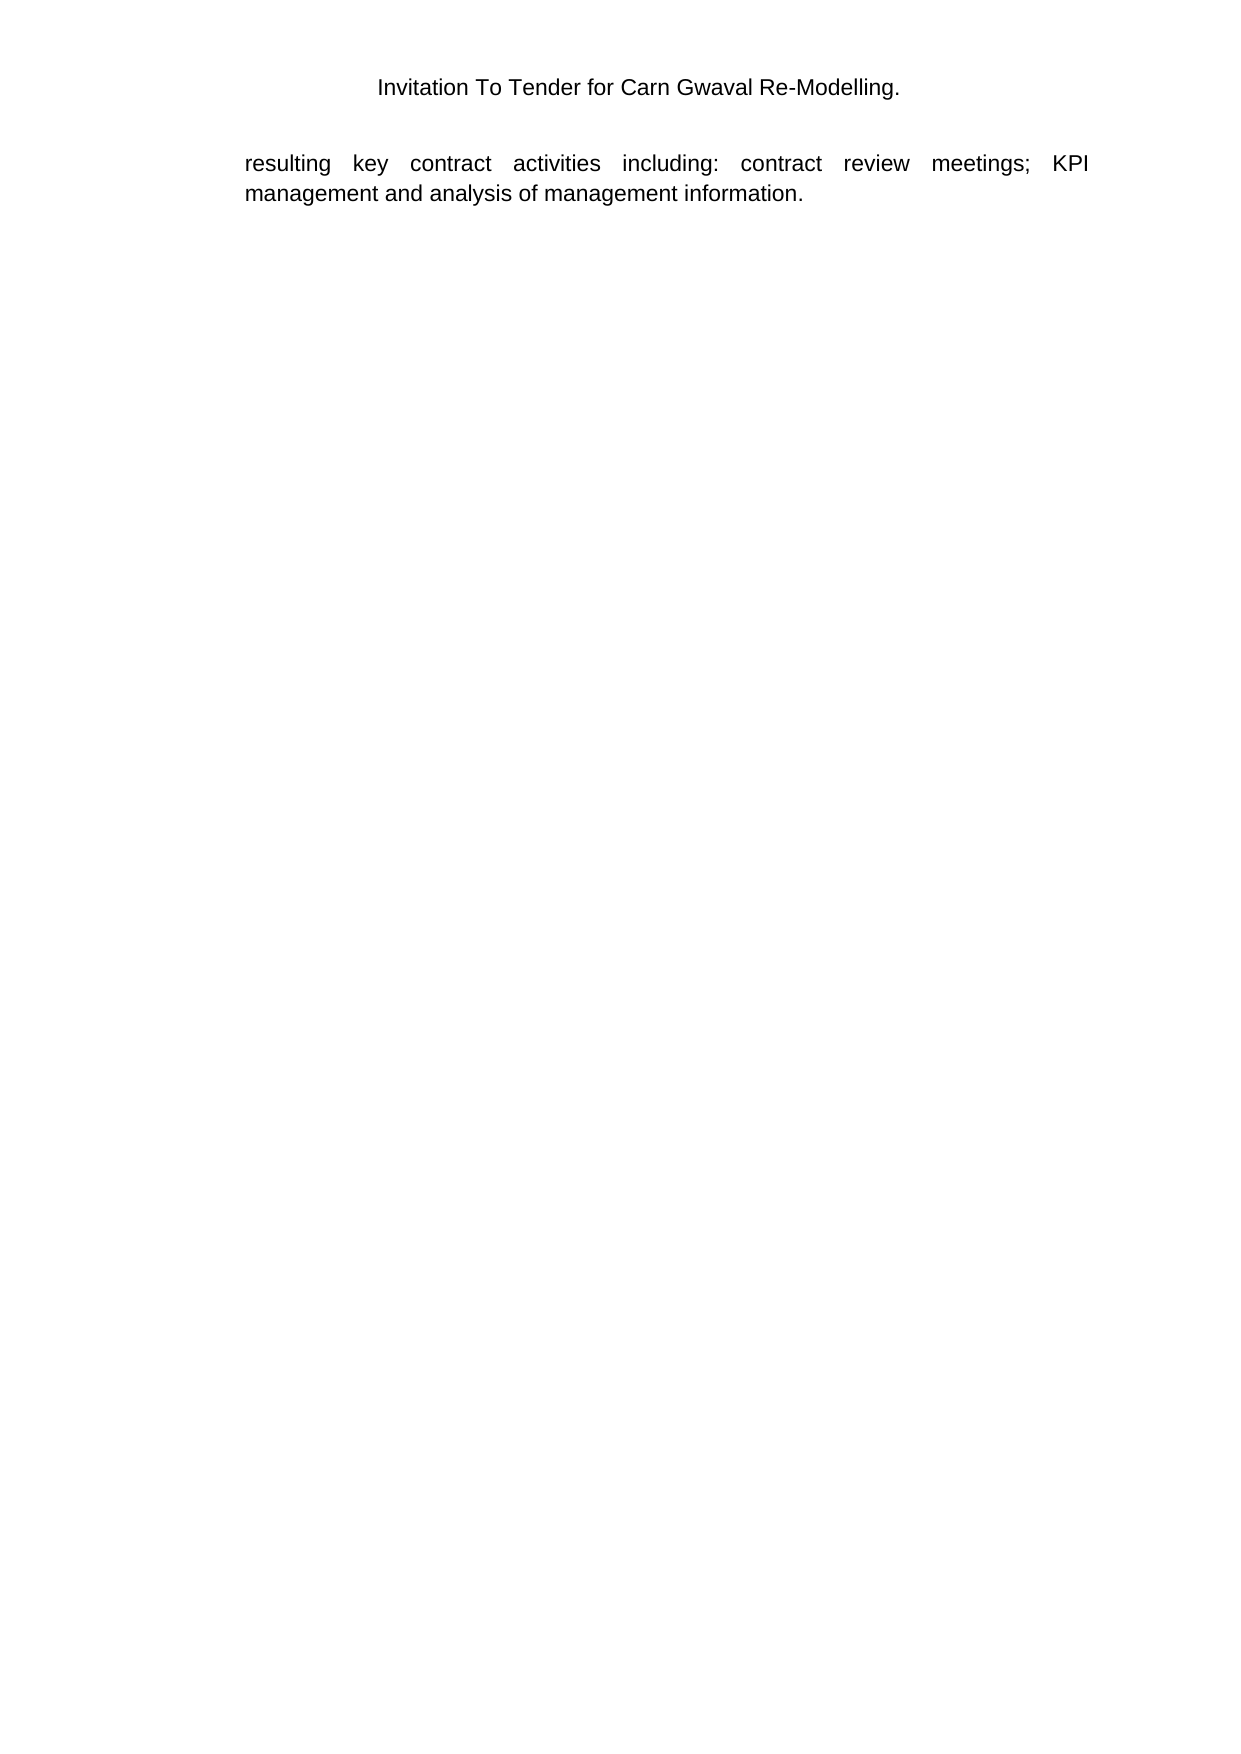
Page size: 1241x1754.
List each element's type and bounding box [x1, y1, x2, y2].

subtitle [150, 150, 1090, 207]
